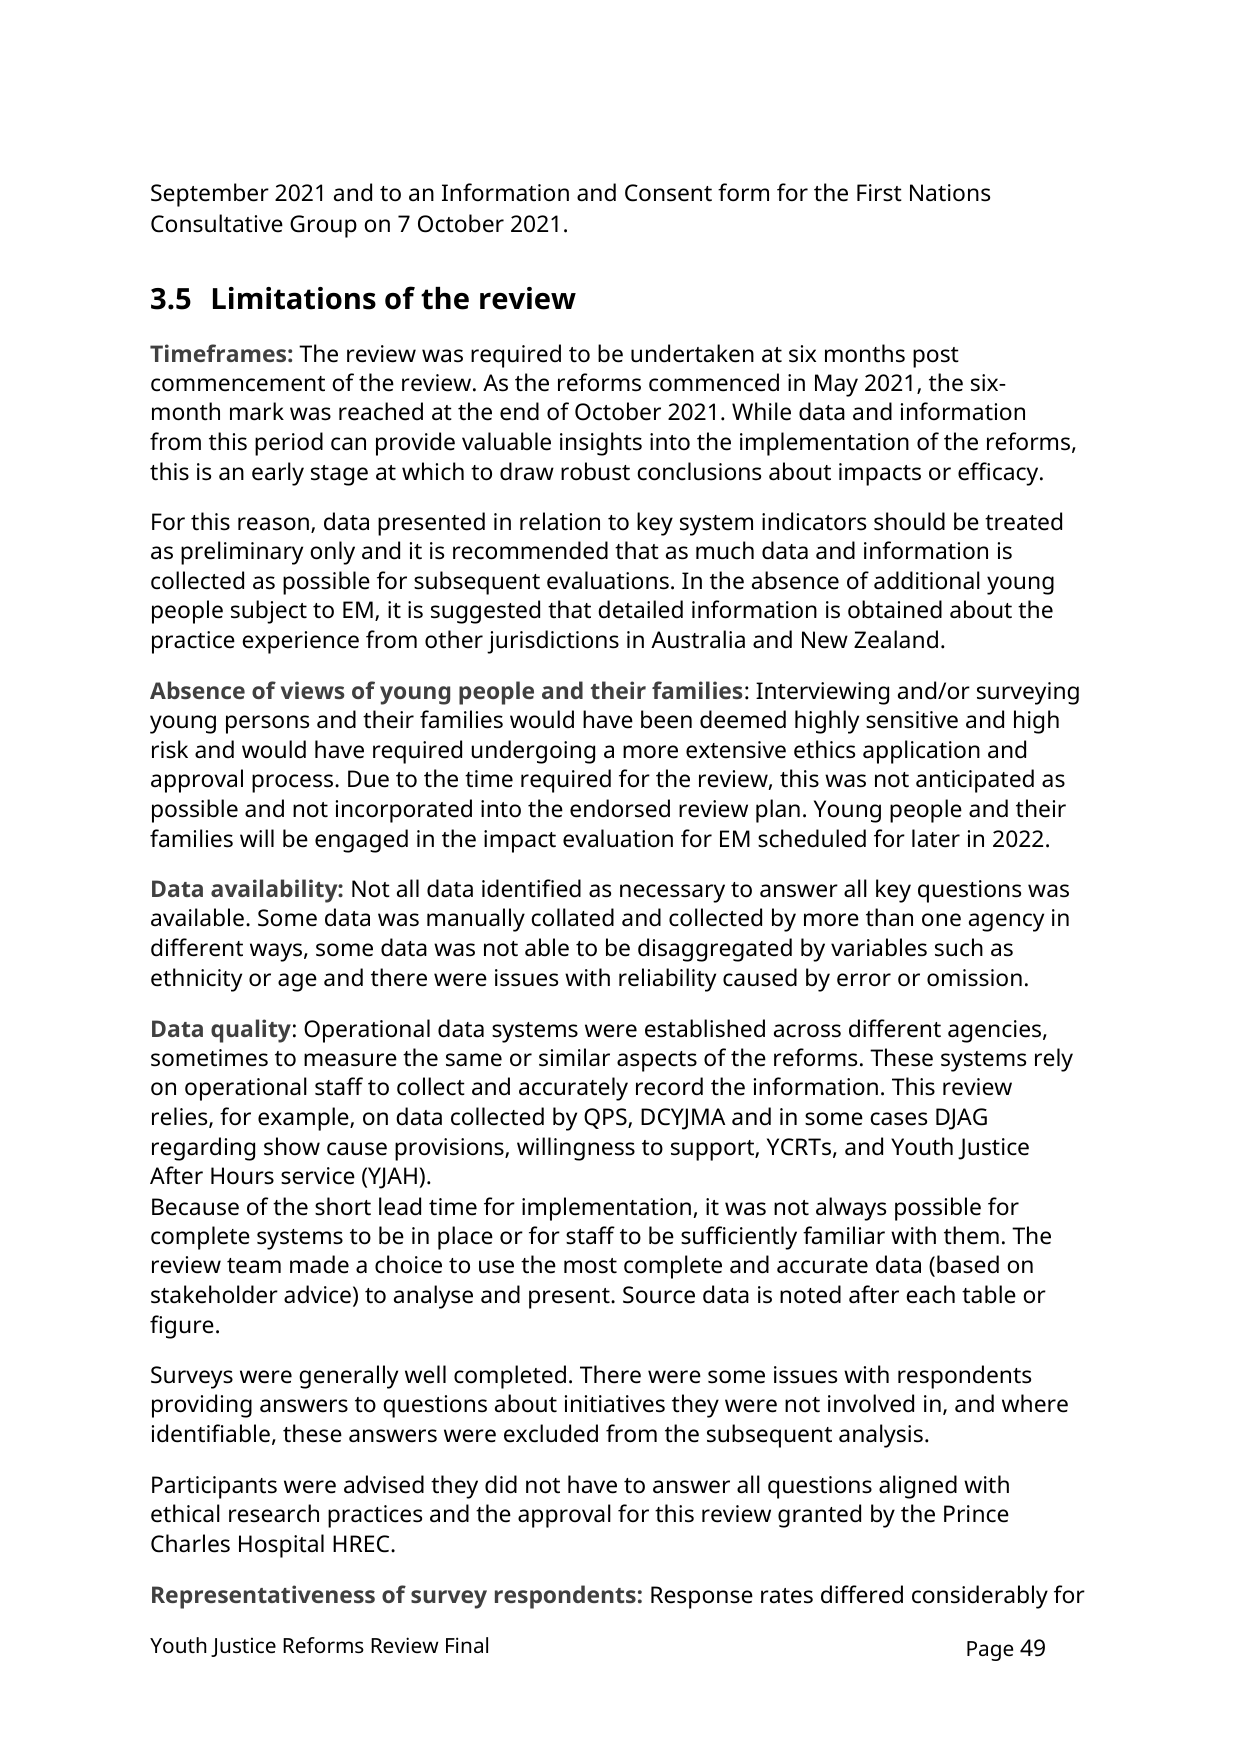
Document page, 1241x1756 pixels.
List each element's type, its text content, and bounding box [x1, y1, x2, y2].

text Surveys were generally well completed. There were some issues with respondents providing answers to questions about initiatives they were not involved in, and where identifiable, these answers were excluded from the subsequent analysis. [150, 1360, 1077, 1449]
text Data availability: Not all data identified as necessary to answer all key questions was available. Some data was manually collated and collected by more than one agency in different ways, some data was not able to be disaggregated by variables such as ethnicity or age and there were issues with reliability caused by error or omission. [150, 874, 1082, 993]
text Because of the short lead time for implementation, it was not always possible for complete systems to be in place or for staff to be sufficiently familiar with them. The review team made a choice to use the most complete and accurate data (based on stakeholder advice) to analyse and present. Source data is noted after each table or figure. [150, 1192, 1085, 1340]
text Absence of views of young people and their families: Interviewing and/or surveying young persons and their families would have been deemed highly sensitive and high risk and would have required undergoing a more extensive ethics application and approval process. Due to the time required for the review, this was not anticipated as possible and not incorporated into the endorsed review plan. Young people and their families will be engaged in the impact evaluation for EM scheduled for later in 2022. [150, 676, 1091, 854]
text For this reason, data presented in relation to key system indicators should be treated as preliminary only and it is recommended that as much data and information is collected as possible for subsequent evaluations. In the absence of additional young people subject to EM, it is suggested that detailed information is obtained about the practice experience from other jurisdictions in Australia and New Zealand. [150, 507, 1079, 655]
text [150, 1579, 1091, 1609]
text Timeframes: The review was required to be undertaken at six months post commencement of the review. As the reforms commenced in May 2021, the six-month mark was reached at the end of October 2021. While data and information from this period can provide valuable insights into the implementation of the reforms, this is an early stage at which to draw robust conclusions about impacts or efficacy. [150, 338, 1078, 487]
text Data quality: Operational data systems were established across different agencies, sometimes to measure the same or similar aspects of the reforms. These systems rely on operational staff to collect and accurately record the information. This review relies, for example, on data collected by QPS, DCYJMA and in some cases DJAG regarding show cause provisions, willingness to support, YCRTs, and Youth Justice After Hours service (YJAH). [150, 1013, 1079, 1192]
subtitle Limitations of the review [150, 278, 1240, 318]
text Participants were advised they did not have to answer all questions aligned with ethical research practices and the approval for this review granted by the Prince Charles Hospital HREC. [150, 1470, 1053, 1559]
text September 2021 and to an Information and Consent form for the First Nations Consultative Group on 7 October 2021. [150, 177, 1073, 240]
